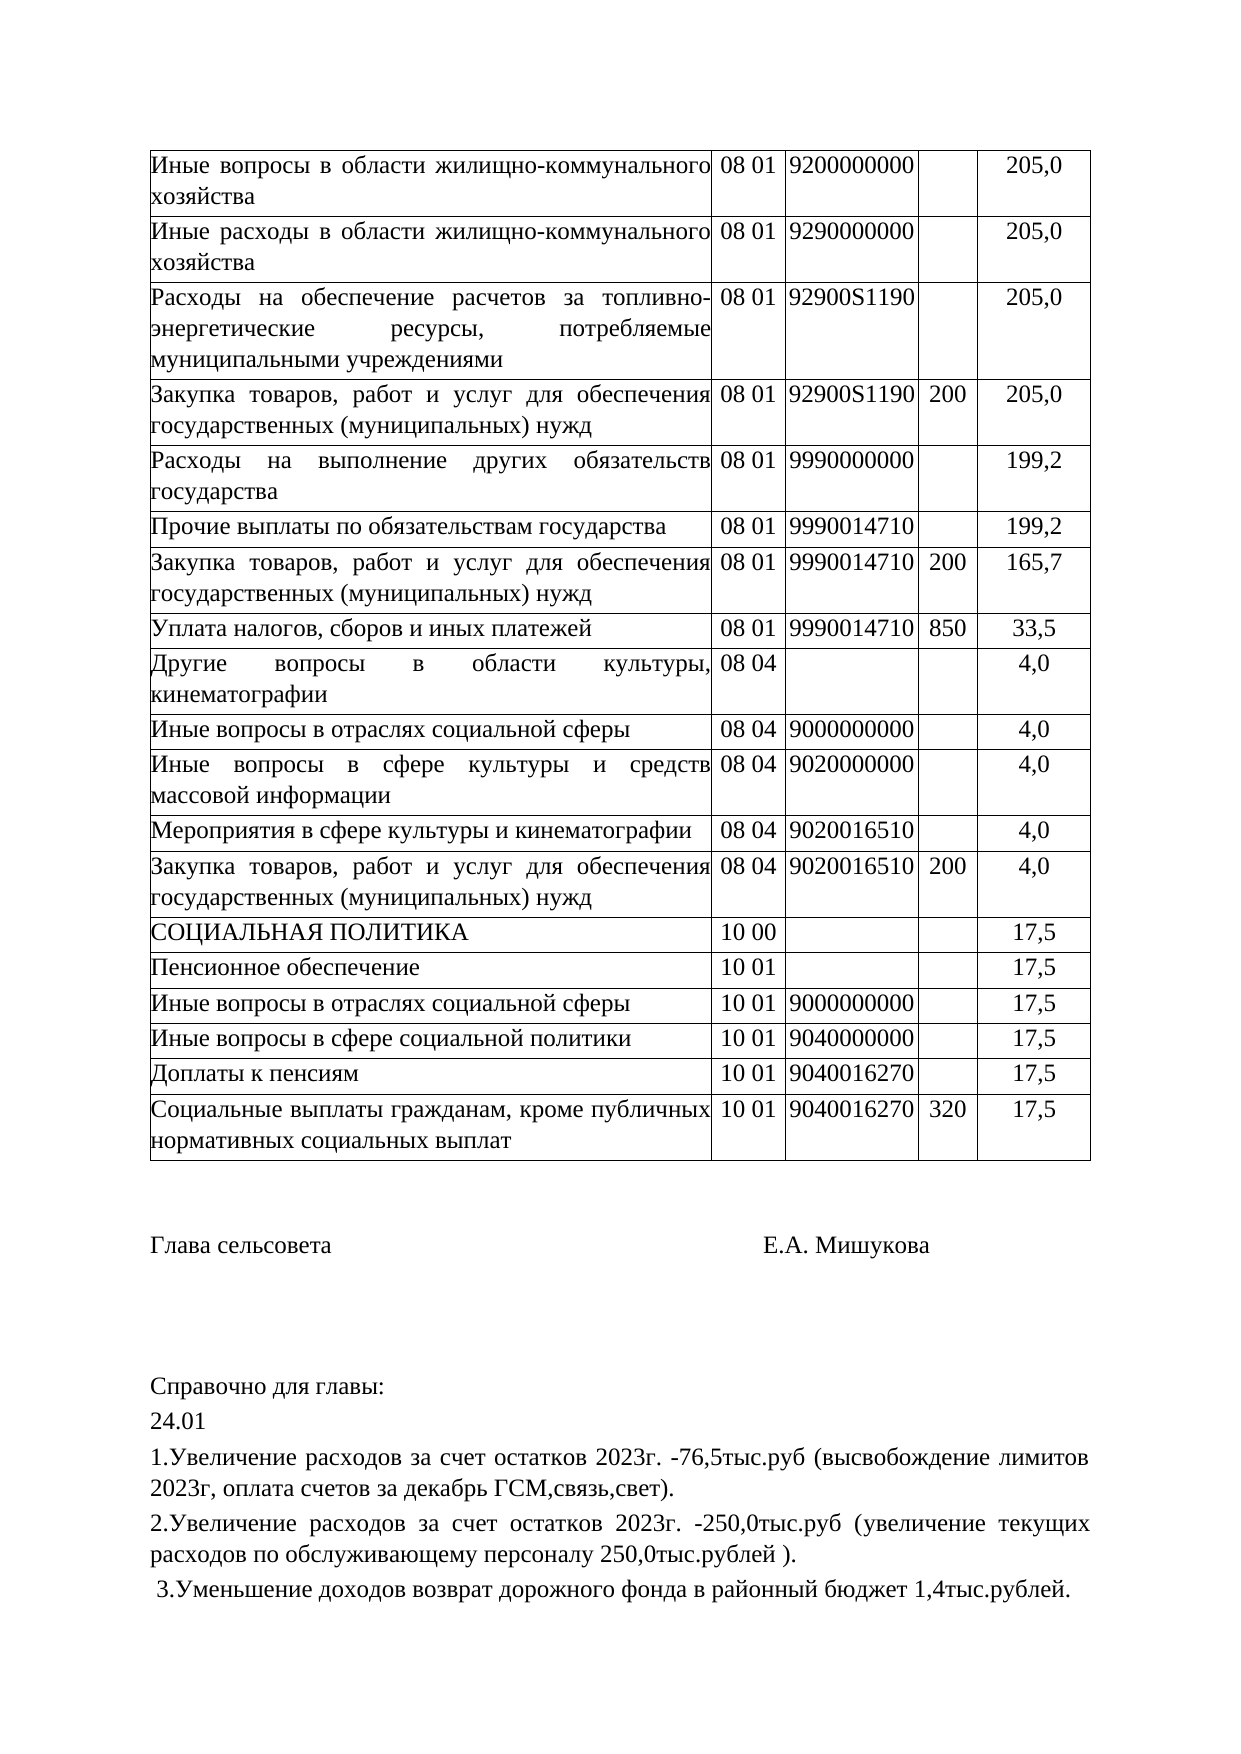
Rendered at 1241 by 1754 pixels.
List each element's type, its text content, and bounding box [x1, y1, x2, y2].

table_cell 9990000000 [786, 446, 918, 511]
table_cell 17,5 [978, 1024, 1090, 1058]
table_cell 9000000000 [786, 989, 918, 1023]
table_cell 17,5 [978, 989, 1090, 1023]
table_cell 4,0 [978, 750, 1090, 815]
table_cell [919, 750, 977, 815]
text 24.01 [150, 1406, 1090, 1435]
table_cell 08 01 [712, 151, 785, 216]
table_cell 199,2 [978, 512, 1090, 547]
table_cell Иные расходы в области жилищно-коммунального хозяйства [151, 217, 711, 282]
table_cell 9040000000 [786, 1024, 918, 1058]
text 1.Увеличение расходов за счет остатков 2023г. -76,5тыс.руб (высвобождение лимитов 2023г, оплата счетов за декабрь ГСМ,связь,свет). [150, 1442, 1090, 1501]
table_cell [919, 649, 977, 714]
table_cell 200 [919, 852, 977, 917]
table_cell 9020016510 [786, 816, 918, 851]
table_cell 10 01 [712, 1024, 785, 1058]
table_cell Другие вопросы в области культуры, кинематографии [151, 649, 711, 714]
table_cell 08 04 [712, 715, 785, 749]
table_cell [919, 953, 977, 987]
table_cell Иные вопросы в отраслях социальной сферы [151, 715, 711, 749]
table_cell 205,0 [978, 283, 1090, 379]
table_cell 92900S1190 [786, 283, 918, 379]
table_cell 08 01 [712, 380, 785, 445]
table_cell 4,0 [978, 816, 1090, 851]
table_cell Закупка товаров, работ и услуг для обеспечения государственных (муниципальных) нужд [151, 852, 711, 917]
table_cell 08 04 [712, 750, 785, 815]
table_cell 10 01 [712, 989, 785, 1023]
table_cell [786, 953, 918, 987]
table_cell [786, 649, 918, 714]
text Глава сельсовета Е.А. Мишукова [150, 1230, 1090, 1259]
table_cell 10 01 [712, 1059, 785, 1094]
table_cell 08 04 [712, 649, 785, 714]
table_cell 9000000000 [786, 715, 918, 749]
table_cell 9020000000 [786, 750, 918, 815]
table_cell 08 01 [712, 512, 785, 547]
table_cell 08 01 [712, 446, 785, 511]
table_cell 10 00 [712, 918, 785, 952]
text 3.Уменьшение доходов возврат дорожного фонда в районный бюджет 1,4тыс.рублей. [150, 1574, 1090, 1603]
table_cell 17,5 [978, 1059, 1090, 1094]
table_cell [919, 1024, 977, 1058]
table_cell Уплата налогов, сборов и иных платежей [151, 614, 711, 648]
table_cell Социальные выплаты гражданам, кроме публичных нормативных социальных выплат [151, 1095, 711, 1160]
table_cell 08 04 [712, 852, 785, 917]
table_cell 33,5 [978, 614, 1090, 648]
table_cell 850 [919, 614, 977, 648]
table_cell [919, 715, 977, 749]
table_cell [919, 446, 977, 511]
table_cell Мероприятия в сфере культуры и кинематографии [151, 816, 711, 851]
table_cell Закупка товаров, работ и услуг для обеспечения государственных (муниципальных) нужд [151, 548, 711, 613]
table_cell Иные вопросы в отраслях социальной сферы [151, 989, 711, 1023]
table_cell [919, 1059, 977, 1094]
table_cell Пенсионное обеспечение [151, 953, 711, 987]
table_cell 320 [919, 1095, 977, 1160]
table_cell 10 01 [712, 1095, 785, 1160]
table_cell 9990014710 [786, 548, 918, 613]
table_cell [919, 918, 977, 952]
table_cell [919, 151, 977, 216]
table_cell [919, 816, 977, 851]
table_cell 165,7 [978, 548, 1090, 613]
table_cell 92900S1190 [786, 380, 918, 445]
table_cell 9040016270 [786, 1095, 918, 1160]
table_cell Иные вопросы в сфере социальной политики [151, 1024, 711, 1058]
text 2.Увеличение расходов за счет остатков 2023г. -250,0тыс.руб (увеличение текущих расходов по обслуживающему персоналу 250,0тыс.рублей ). [150, 1508, 1090, 1568]
table_cell 4,0 [978, 715, 1090, 749]
table_cell Иные вопросы в сфере культуры и средств массовой информации [151, 750, 711, 815]
table_cell 08 01 [712, 283, 785, 379]
table_cell Расходы на выполнение других обязательств государства [151, 446, 711, 511]
table_cell 200 [919, 548, 977, 613]
table_cell 08 01 [712, 217, 785, 282]
table_cell 205,0 [978, 151, 1090, 216]
table_cell 4,0 [978, 649, 1090, 714]
table_cell Прочие выплаты по обязательствам государства [151, 512, 711, 547]
table_cell 9990014710 [786, 614, 918, 648]
text Справочно для главы: [150, 1371, 1090, 1400]
table_cell [919, 283, 977, 379]
table_cell 10 01 [712, 953, 785, 987]
table_cell 17,5 [978, 918, 1090, 952]
table_cell 200 [919, 380, 977, 445]
table_cell [919, 512, 977, 547]
table_cell 9990014710 [786, 512, 918, 547]
table_cell 08 01 [712, 548, 785, 613]
table_cell 199,2 [978, 446, 1090, 511]
table_cell 4,0 [978, 852, 1090, 917]
table_cell СОЦИАЛЬНАЯ ПОЛИТИКА [151, 918, 711, 952]
table_cell 08 01 [712, 614, 785, 648]
table_cell 9020016510 [786, 852, 918, 917]
table_cell [919, 217, 977, 282]
table_cell 9040016270 [786, 1059, 918, 1094]
table_cell 9290000000 [786, 217, 918, 282]
table_cell Расходы на обеспечение расчетов за топливно-энергетические ресурсы, потребляемые муниципальными учреждениями [151, 283, 711, 379]
table_cell Доплаты к пенсиям [151, 1059, 711, 1094]
table_cell 9200000000 [786, 151, 918, 216]
table_cell 17,5 [978, 953, 1090, 987]
table_cell 08 04 [712, 816, 785, 851]
table_cell 205,0 [978, 217, 1090, 282]
table_cell Закупка товаров, работ и услуг для обеспечения государственных (муниципальных) нужд [151, 380, 711, 445]
table_cell 17,5 [978, 1095, 1090, 1160]
table_cell Иные вопросы в области жилищно-коммунального хозяйства [151, 151, 711, 216]
table_cell 205,0 [978, 380, 1090, 445]
table_cell [919, 989, 977, 1023]
table_cell [786, 918, 918, 952]
